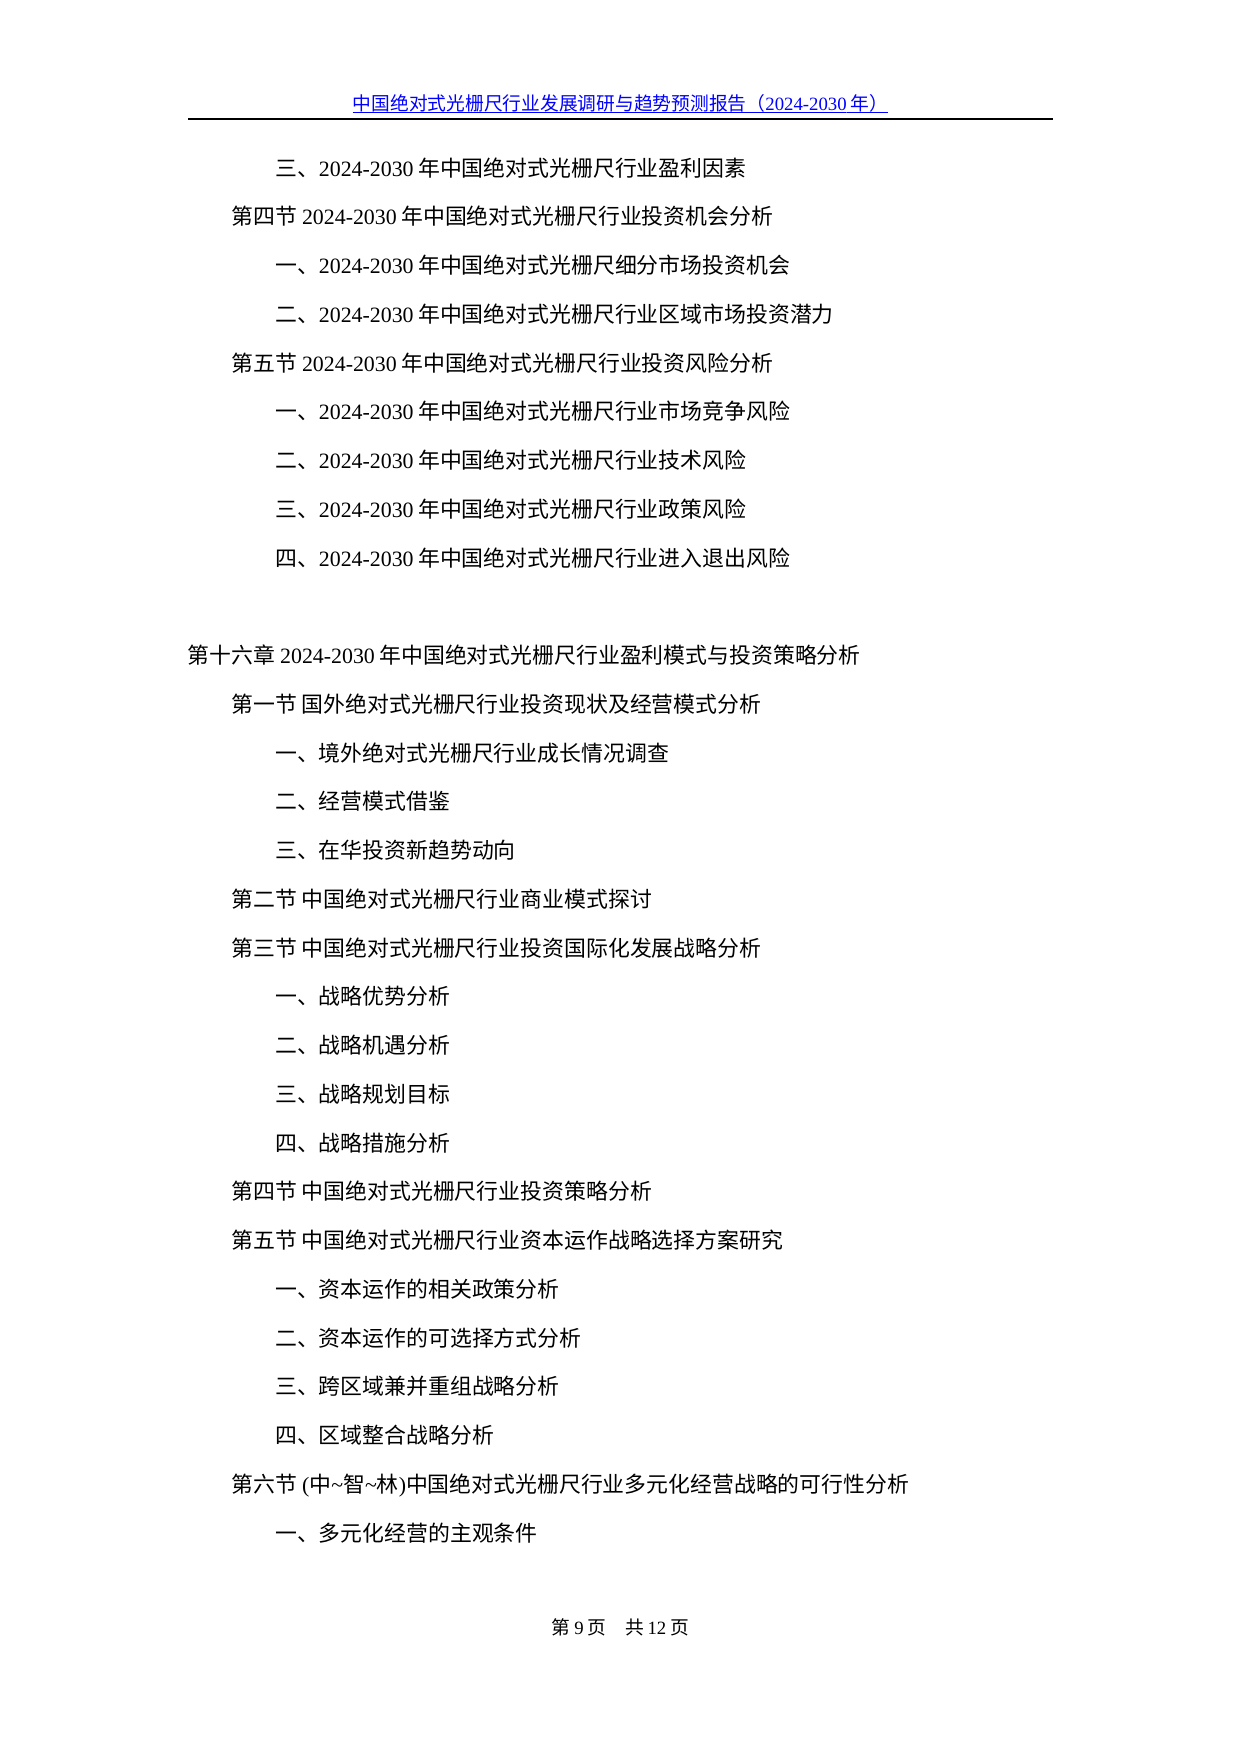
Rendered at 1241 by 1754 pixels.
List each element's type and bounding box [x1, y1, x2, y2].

text [187, 150, 1053, 1548]
